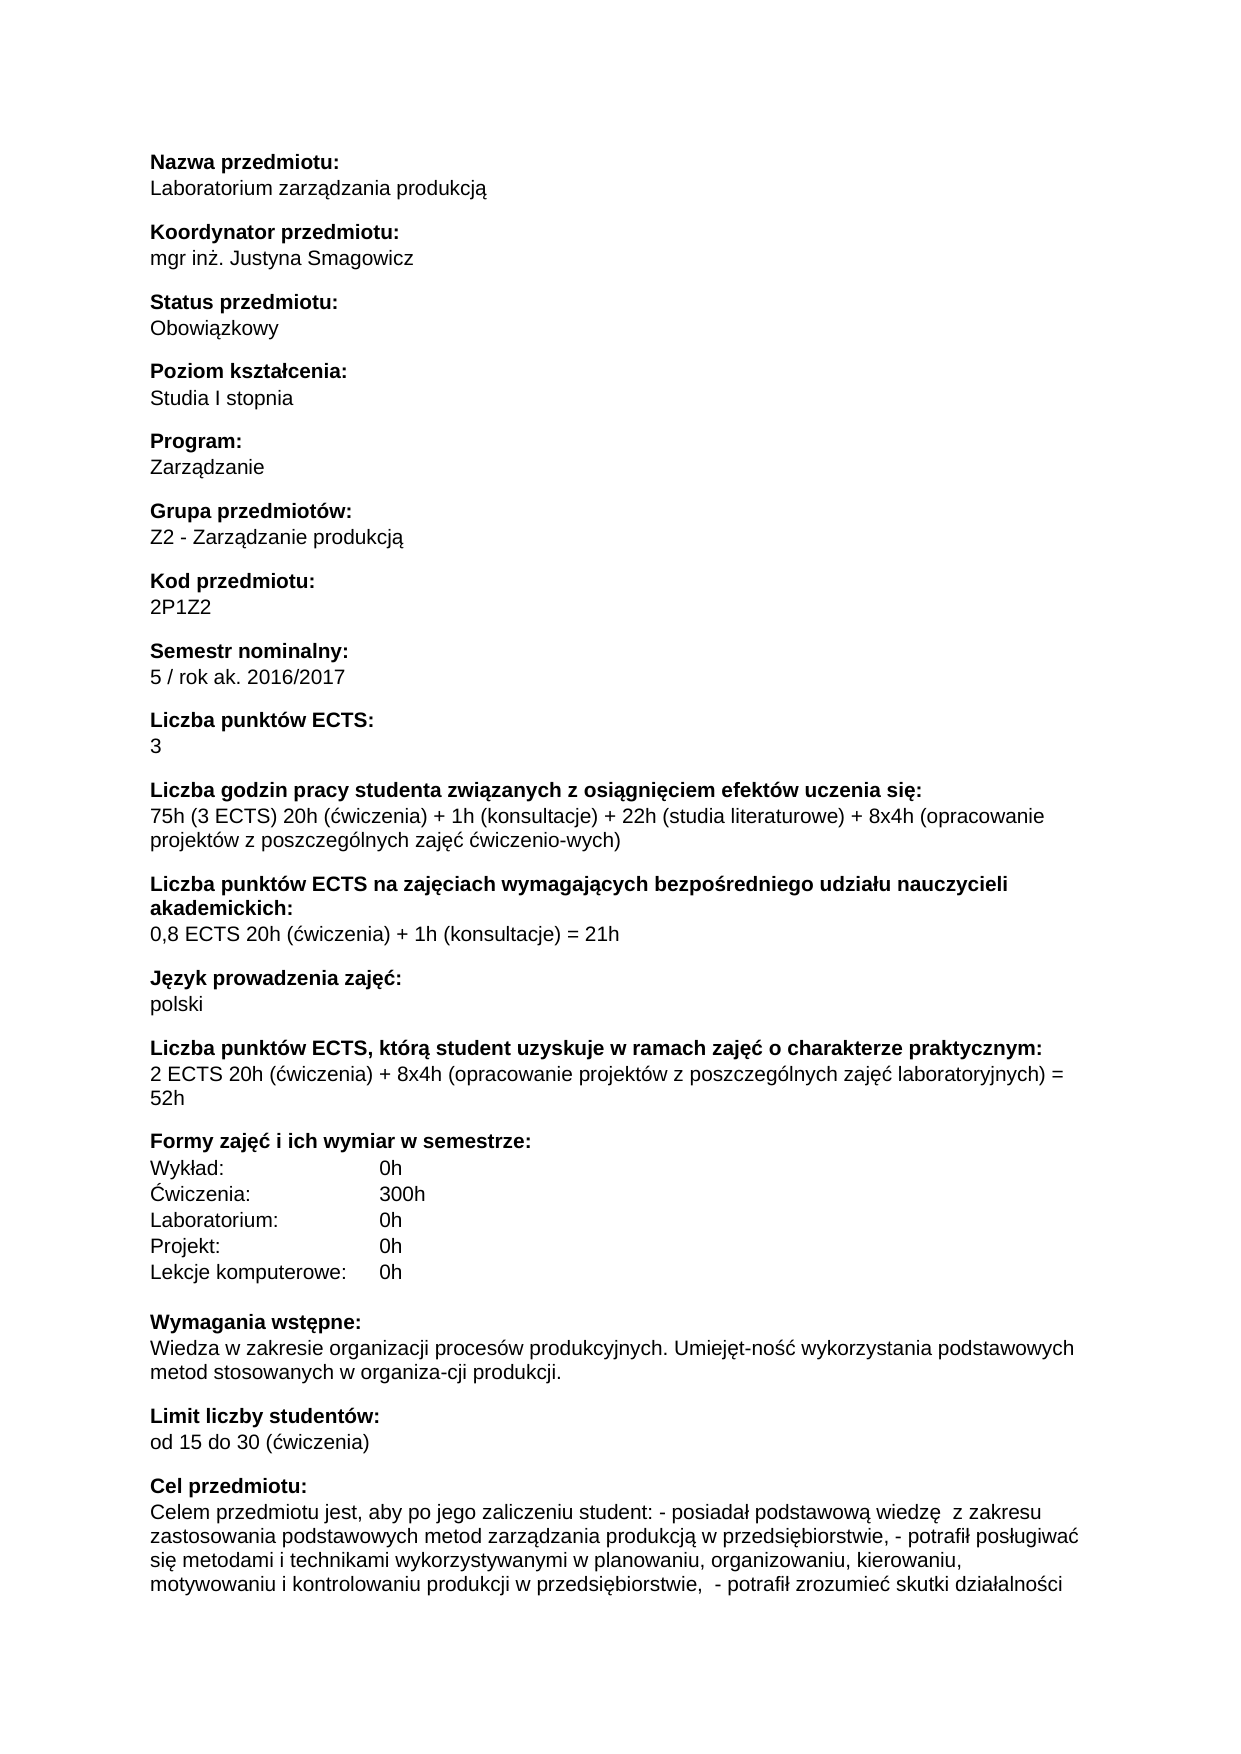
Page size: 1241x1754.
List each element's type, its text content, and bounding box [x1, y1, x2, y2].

text Laboratorium zarządzania produkcją [150, 176, 1090, 200]
text Poziom kształcenia: [150, 359, 1090, 383]
table_cell Laboratorium: [140, 1208, 367, 1232]
table_header 0h [369, 1156, 597, 1180]
text Limit liczby studentów: [150, 1404, 1090, 1428]
text Koordynator przedmiotu: [150, 220, 1090, 244]
text Z2 - Zarządzanie produkcją [150, 525, 1090, 549]
text mgr inż. Justyna Smagowicz [150, 246, 1090, 270]
text polski [150, 992, 1090, 1016]
text 5 / rok ak. 2016/2017 [150, 664, 1090, 688]
text Kod przedmiotu: [150, 569, 1090, 593]
table_cell 0h [369, 1258, 597, 1284]
text Nazwa przedmiotu: [150, 150, 1090, 174]
text 75h (3 ECTS) 20h (ćwiczenia) + 1h (konsultacje) + 22h (studia literaturowe) + 8x4h (opracowanie projektów z poszczególnych zajęć ćwiczenio-wych) [150, 804, 1090, 852]
table_header Wykład: [140, 1156, 367, 1180]
text Semestr nominalny: [150, 638, 1090, 662]
text 2P1Z2 [150, 595, 1090, 619]
text Zarządzanie [150, 455, 1090, 479]
table_cell 0h [369, 1232, 597, 1258]
text od 15 do 30 (ćwiczenia) [150, 1430, 1090, 1454]
table_cell 300h [369, 1180, 597, 1206]
table_cell 0h [369, 1206, 597, 1232]
text Wymagania wstępne: [150, 1310, 1090, 1334]
text Obowiązkowy [150, 316, 1090, 339]
text Studia I stopnia [150, 385, 1090, 409]
table_cell Ćwiczenia: [140, 1182, 367, 1206]
text Status przedmiotu: [150, 289, 1090, 313]
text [150, 1499, 1090, 1595]
text Program: [150, 429, 1090, 453]
text Język prowadzenia zajęć: [150, 966, 1090, 989]
text Grupa przedmiotów: [150, 499, 1090, 523]
text 3 [150, 734, 1090, 758]
table_cell Lekcje komputerowe: [140, 1260, 367, 1284]
text Liczba punktów ECTS: [150, 708, 1090, 732]
text 2 ECTS 20h (ćwiczenia) + 8x4h (opracowanie projektów z poszczególnych zajęć laboratoryjnych) = 52h [150, 1061, 1090, 1109]
text Formy zajęć i ich wymiar w semestrze: [150, 1129, 1090, 1153]
text Cel przedmiotu: [150, 1473, 1090, 1497]
text Liczba godzin pracy studenta związanych z osiągnięciem efektów uczenia się: [150, 778, 1090, 802]
text 0,8 ECTS 20h (ćwiczenia) + 1h (konsultacje) = 21h [150, 922, 1090, 946]
table_cell Projekt: [140, 1234, 367, 1258]
text Liczba punktów ECTS, którą student uzyskuje w ramach zajęć o charakterze praktycznym: [150, 1035, 1090, 1059]
text Wiedza w zakresie organizacji procesów produkcyjnych. Umiejęt-ność wykorzystania podstawowych metod stosowanych w organiza-cji produkcji. [150, 1336, 1090, 1384]
text Liczba punktów ECTS na zajęciach wymagających bezpośredniego udziału nauczycieli akademickich: [150, 872, 1090, 920]
